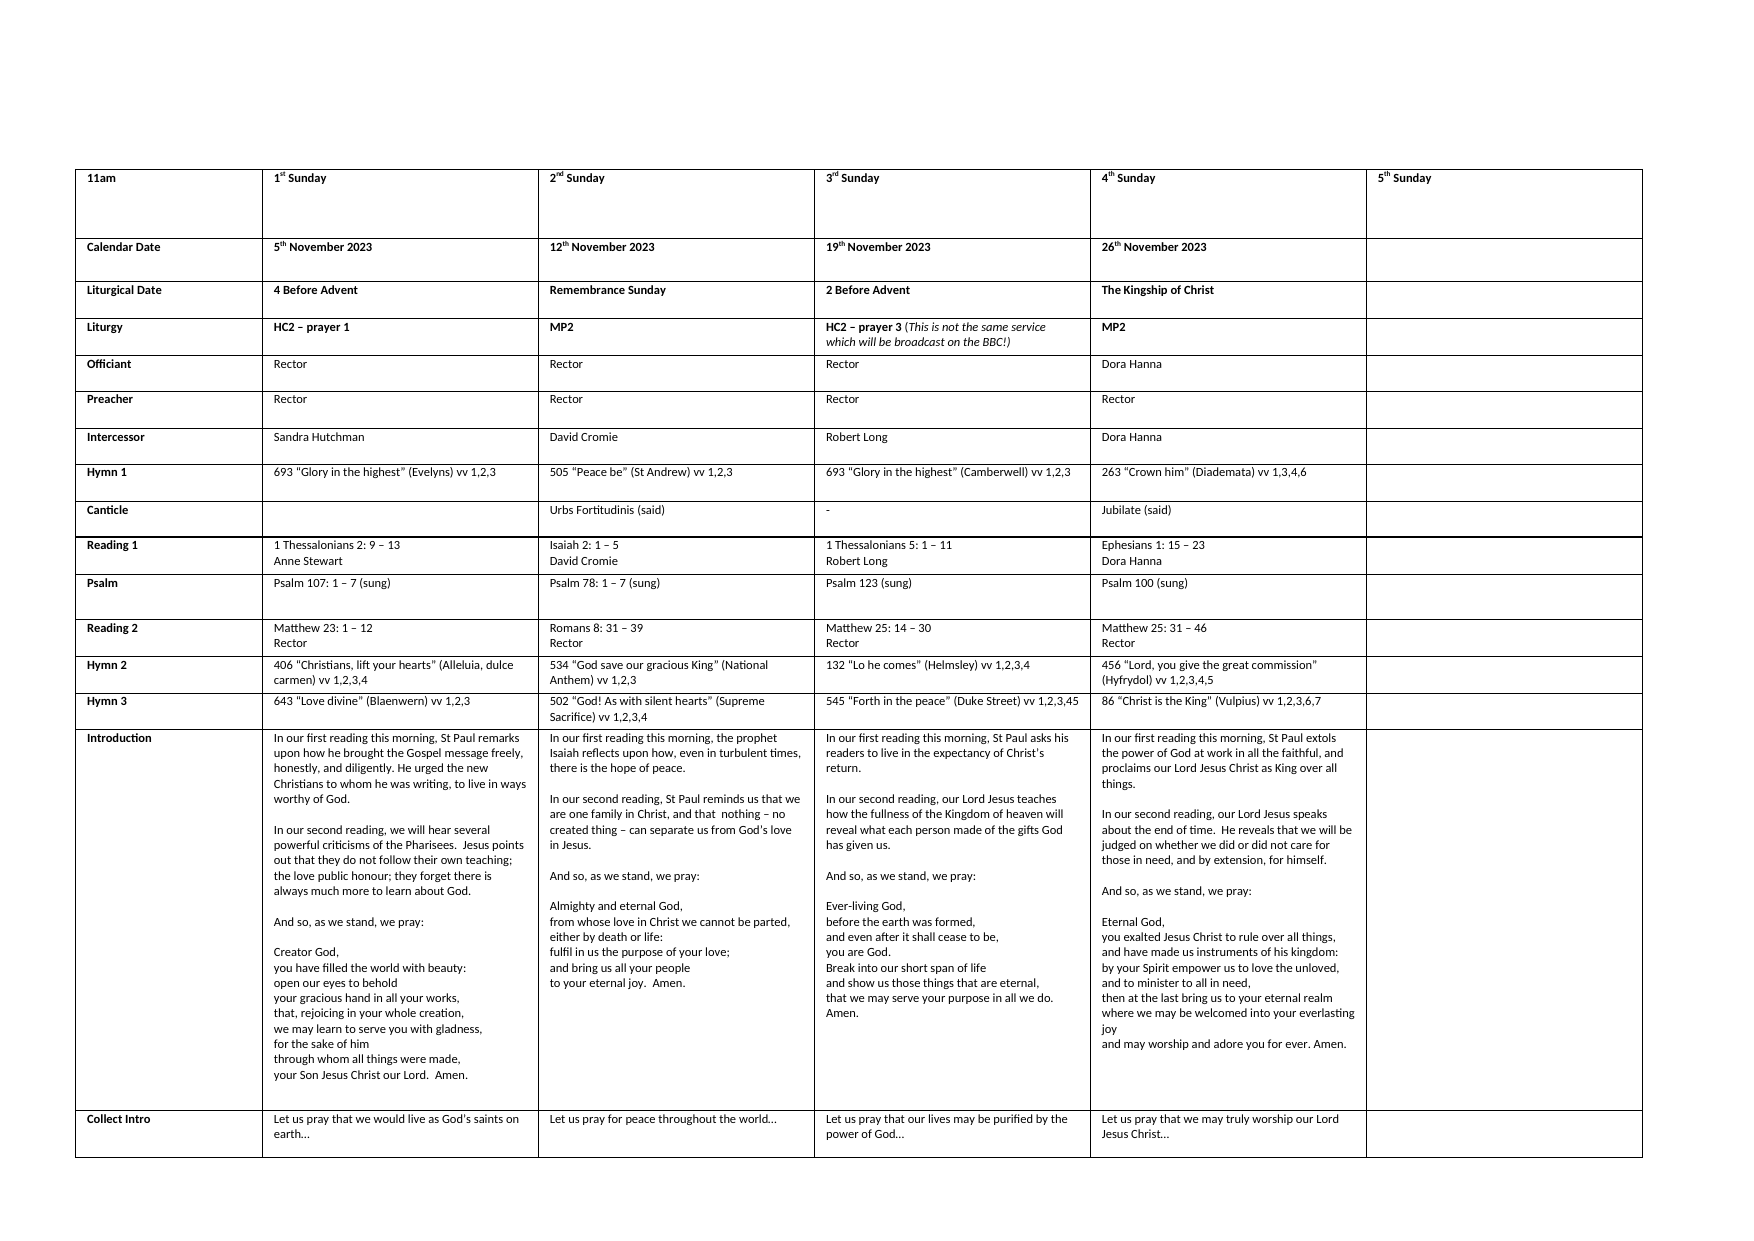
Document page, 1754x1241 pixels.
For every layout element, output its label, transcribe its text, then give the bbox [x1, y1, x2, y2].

table_cell Rector [263, 356, 538, 391]
table_cell Rector [539, 392, 814, 428]
table_cell 643 “Love divine” (Blaenwern) vv 1,2,3 [263, 694, 538, 729]
table_cell [1367, 319, 1642, 355]
table_cell Let us pray that we may truly worship our Lord Jesus Christ… [1091, 1111, 1366, 1157]
table_cell [1367, 429, 1642, 463]
table_cell 5th November 2023 [263, 239, 538, 281]
table_cell In our first reading this morning, the prophet Isaiah reflects upon how, even in turbulent times, there is the hope of peace. In our second reading, St Paul reminds us that we are one family in Christ, and that nothing – no created thing – can separate us from God’s love in Jesus. And so, as we stand, we pray: Almighty and eternal God, from whose love in Christ we cannot be parted, either by death or life: fulfil in us the purpose of your love; and bring us all your people to your eternal joy. Amen. [539, 730, 814, 1110]
table_cell 4 Before Advent [263, 282, 538, 318]
table_cell Remembrance Sunday [539, 282, 814, 318]
table_cell Rector [263, 392, 538, 428]
table_cell [1367, 502, 1642, 536]
table_cell The Kingship of Christ [1091, 282, 1366, 318]
table_cell Dora Hanna [1091, 356, 1366, 391]
table_cell David Cromie [539, 429, 814, 463]
table_cell - [815, 502, 1090, 536]
table_cell 406 “Christians, lift your hearts” (Alleluia, dulce carmen) vv 1,2,3,4 [263, 657, 538, 693]
table_cell Jubilate (said) [1091, 502, 1366, 536]
table_cell Liturgy [76, 319, 262, 355]
table_cell Reading 1 [76, 538, 262, 574]
table_cell Canticle [76, 502, 262, 536]
table_cell [1367, 730, 1642, 1110]
table_cell Ephesians 1: 15 – 23 Dora Hanna [1091, 538, 1366, 574]
table_cell [1367, 620, 1642, 656]
table_cell HC2 – prayer 3 (This is not the same service which will be broadcast on the BBC!) [815, 319, 1090, 355]
table_cell Rector [539, 356, 814, 391]
table_cell Intercessor [76, 429, 262, 463]
table_cell Psalm [76, 575, 262, 619]
table_cell 502 “God! As with silent hearts” (Supreme Sacrifice) vv 1,2,3,4 [539, 694, 814, 729]
table_cell Hymn 3 [76, 694, 262, 729]
table_cell Rector [1091, 392, 1366, 428]
table_cell 505 “Peace be” (St Andrew) vv 1,2,3 [539, 465, 814, 501]
table_cell Let us pray that our lives may be purified by the power of God… [815, 1111, 1090, 1157]
table_header 4th Sunday [1091, 170, 1366, 238]
table_cell [1367, 282, 1642, 318]
table_cell [1367, 538, 1642, 574]
table_cell 693 “Glory in the highest” (Camberwell) vv 1,2,3 [815, 465, 1090, 501]
table_cell [1367, 694, 1642, 729]
table_header 11am [76, 170, 262, 238]
table_cell Reading 2 [76, 620, 262, 656]
table_cell Calendar Date [76, 239, 262, 281]
table_cell 132 “Lo he comes” (Helmsley) vv 1,2,3,4 [815, 657, 1090, 693]
table_cell 19th November 2023 [815, 239, 1090, 281]
table_cell MP2 [539, 319, 814, 355]
table_cell MP2 [1091, 319, 1366, 355]
table_cell Officiant [76, 356, 262, 391]
table_cell 534 “God save our gracious King” (National Anthem) vv 1,2,3 [539, 657, 814, 693]
table_header 2nd Sunday [539, 170, 814, 238]
table_header 5th Sunday [1367, 170, 1642, 238]
table_cell In our first reading this morning, St Paul asks his readers to live in the expectancy of Christ’s return. In our second reading, our Lord Jesus teaches how the fullness of the Kingdom of heaven will reveal what each person made of the gifts God has given us. And so, as we stand, we pray: Ever-living God, before the earth was formed, and even after it shall cease to be, you are God. Break into our short span of life and show us those things that are eternal, that we may serve your purpose in all we do. Amen. [815, 730, 1090, 1110]
table_cell [1367, 465, 1642, 501]
table_cell Hymn 1 [76, 465, 262, 501]
table_cell [1367, 1111, 1642, 1157]
table_cell Rector [815, 392, 1090, 428]
table_cell 693 “Glory in the highest” (Evelyns) vv 1,2,3 [263, 465, 538, 501]
table_cell Matthew 25: 14 – 30 Rector [815, 620, 1090, 656]
table_cell Romans 8: 31 – 39 Rector [539, 620, 814, 656]
table_cell Rector [815, 356, 1090, 391]
table_cell Preacher [76, 392, 262, 428]
table_cell In our first reading this morning, St Paul extols the power of God at work in all the faithful, and proclaims our Lord Jesus Christ as King over all things. In our second reading, our Lord Jesus speaks about the end of time. He reveals that we will be judged on whether we did or did not care for those in need, and by extension, for himself. And so, as we stand, we pray: Eternal God, you exalted Jesus Christ to rule over all things, and have made us instruments of his kingdom: by your Spirit empower us to love the unloved, and to minister to all in need, then at the last bring us to your eternal realm where we may be welcomed into your everlasting joy and may worship and adore you for ever. Amen. [1091, 730, 1366, 1110]
table_cell Isaiah 2: 1 – 5 David Cromie [539, 538, 814, 574]
table_cell [1367, 239, 1642, 281]
table_header 1st Sunday [263, 170, 538, 238]
table_cell Let us pray for peace throughout the world… [539, 1111, 814, 1157]
table_cell Dora Hanna [1091, 429, 1366, 463]
table_cell Collect Intro [76, 1111, 262, 1157]
table_cell Introduction [76, 730, 262, 1110]
table_cell Matthew 23: 1 – 12 Rector [263, 620, 538, 656]
table_cell 1 Thessalonians 2: 9 – 13 Anne Stewart [263, 538, 538, 574]
table_cell 26th November 2023 [1091, 239, 1366, 281]
table_cell Hymn 2 [76, 657, 262, 693]
table_cell Matthew 25: 31 – 46 Rector [1091, 620, 1366, 656]
table_cell 263 “Crown him” (Diademata) vv 1,3,4,6 [1091, 465, 1366, 501]
table_cell 456 “Lord, you give the great commission” (Hyfrydol) vv 1,2,3,4,5 [1091, 657, 1366, 693]
table_cell 86 “Christ is the King” (Vulpius) vv 1,2,3,6,7 [1091, 694, 1366, 729]
table_cell Psalm 100 (sung) [1091, 575, 1366, 619]
table_cell Urbs Fortitudinis (said) [539, 502, 814, 536]
table_cell Let us pray that we would live as God’s saints on earth… [263, 1111, 538, 1157]
table_cell 12th November 2023 [539, 239, 814, 281]
table_cell In our first reading this morning, St Paul remarks upon how he brought the Gospel message freely, honestly, and diligently. He urged the new Christians to whom he was writing, to live in ways worthy of God. In our second reading, we will hear several powerful criticisms of the Pharisees. Jesus points out that they do not follow their own teaching; the love public honour; they forget there is always much more to learn about God. And so, as we stand, we pray: Creator God, you have filled the world with beauty: open our eyes to behold your gracious hand in all your works, that, rejoicing in your whole creation, we may learn to serve you with gladness, for the sake of him through whom all things were made, your Son Jesus Christ our Lord. Amen. [263, 730, 538, 1110]
table_cell 2 Before Advent [815, 282, 1090, 318]
table_cell [263, 502, 538, 536]
table_cell Psalm 123 (sung) [815, 575, 1090, 619]
table_cell [1367, 657, 1642, 693]
table_cell Psalm 78: 1 – 7 (sung) [539, 575, 814, 619]
table_cell [1367, 575, 1642, 619]
table_cell 1 Thessalonians 5: 1 – 11 Robert Long [815, 538, 1090, 574]
table_cell 545 “Forth in the peace” (Duke Street) vv 1,2,3,45 [815, 694, 1090, 729]
table_cell Psalm 107: 1 – 7 (sung) [263, 575, 538, 619]
table_cell Robert Long [815, 429, 1090, 463]
table_cell Sandra Hutchman [263, 429, 538, 463]
table_cell [1367, 392, 1642, 428]
table_cell HC2 – prayer 1 [263, 319, 538, 355]
table_cell Liturgical Date [76, 282, 262, 318]
table_cell [1367, 356, 1642, 391]
table_header 3rd Sunday [815, 170, 1090, 238]
